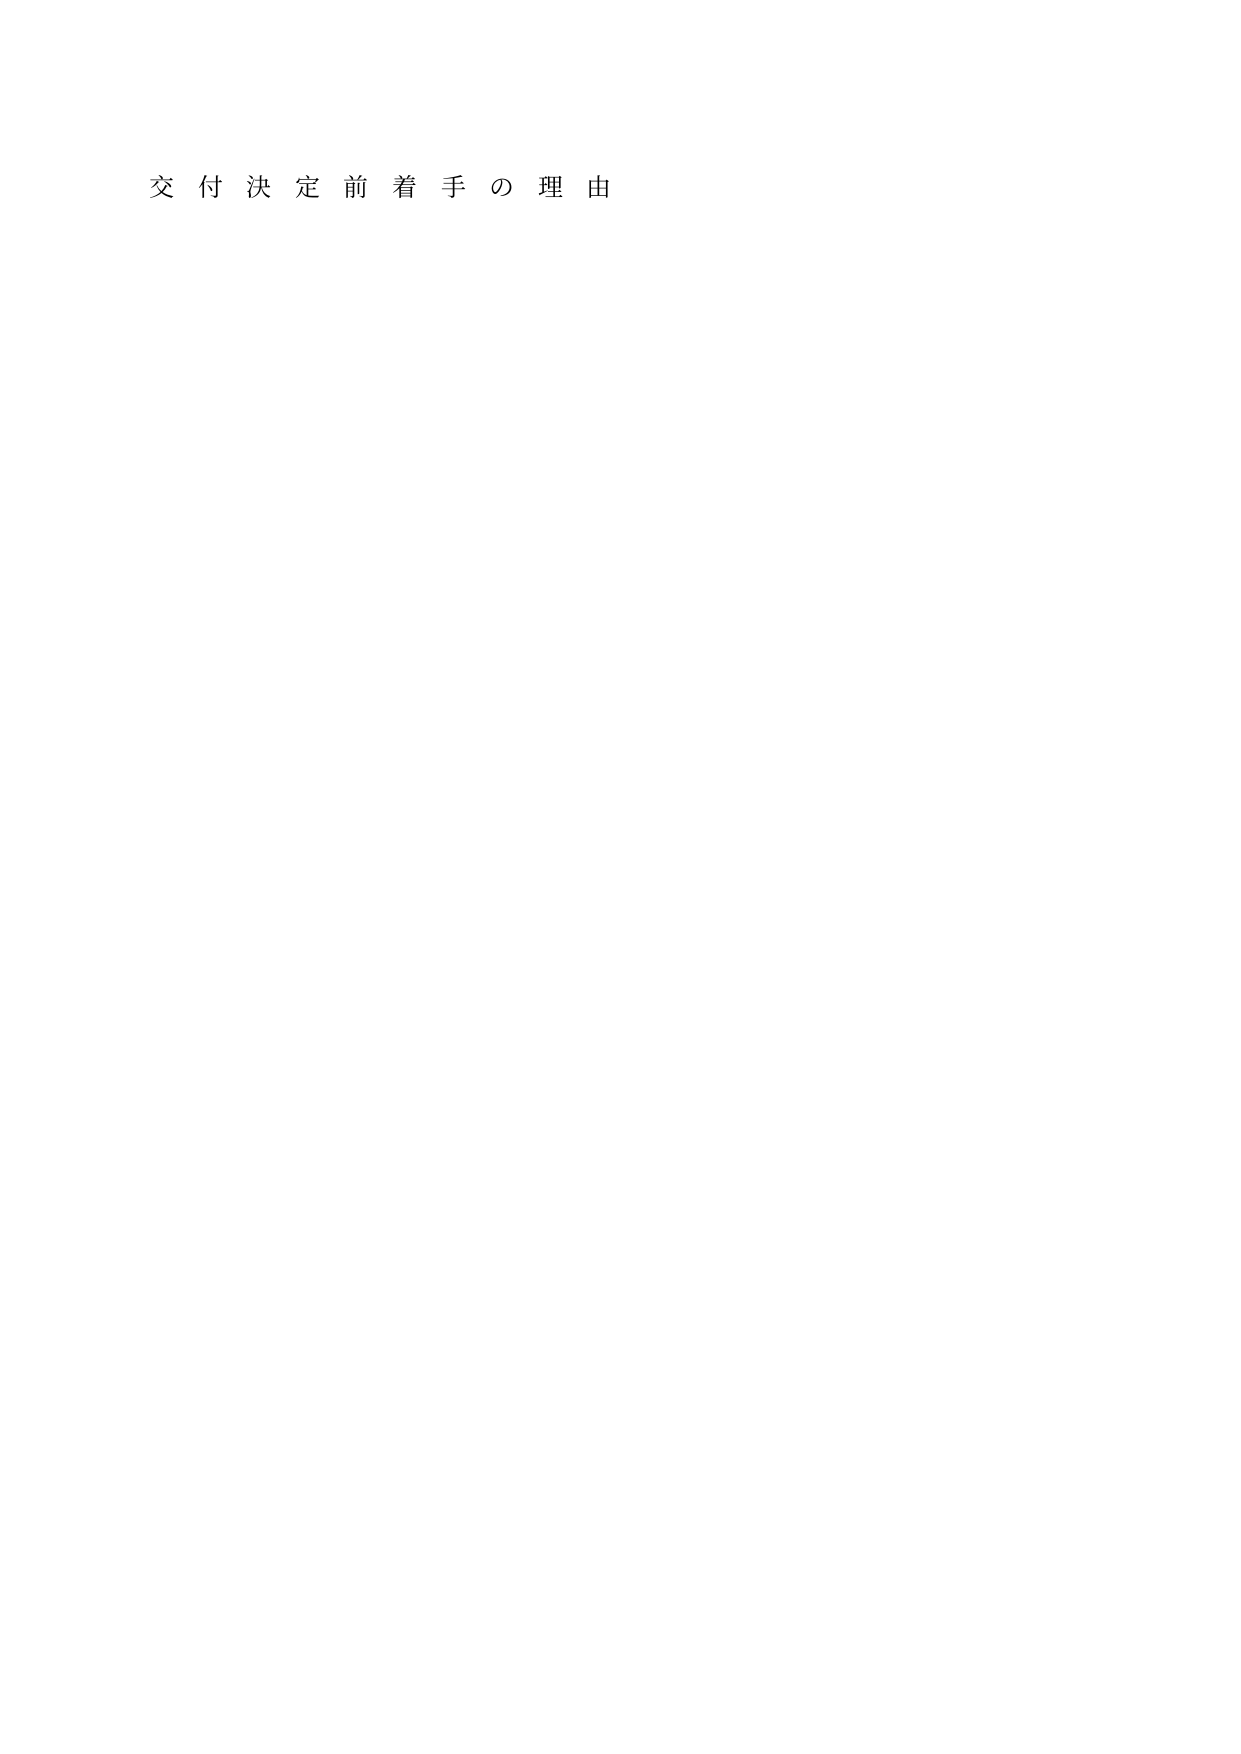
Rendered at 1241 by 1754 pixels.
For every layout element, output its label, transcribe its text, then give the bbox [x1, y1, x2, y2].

text 交付決定前着手の理由 [149, 167, 1120, 204]
